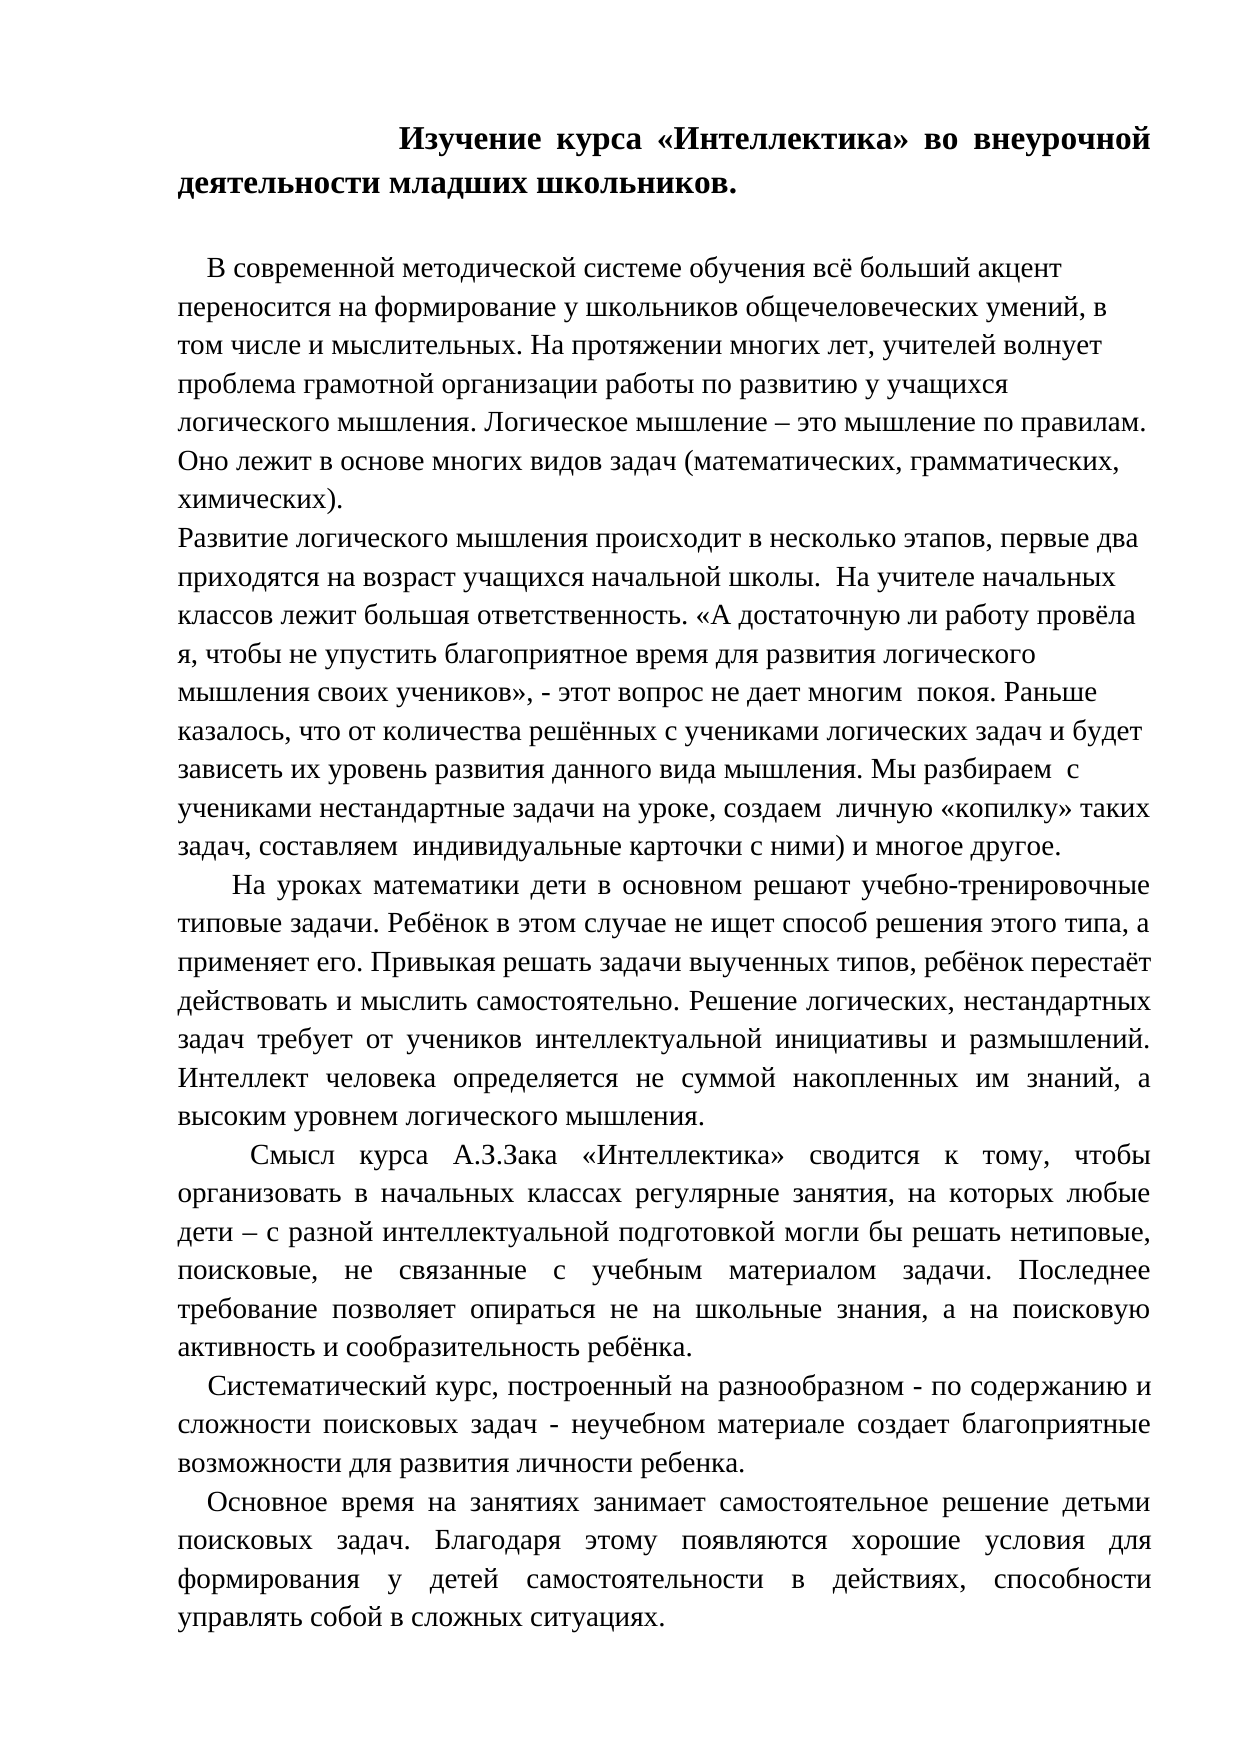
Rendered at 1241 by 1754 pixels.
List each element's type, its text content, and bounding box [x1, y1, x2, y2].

text Основное время на занятиях занимает самостоятельное решение детьми поисковых задач. Благодаря этому появляются хорошие условия для формирования у детей самостоятельности в действиях, способности управлять собой в сложных ситуациях. [177, 1484, 1152, 1633]
text Систематический курс, построенный на разнообразном - по содержанию и сложности поисковых задач - неучебном материале создает благоприятные возможности для развития личности ребенка. [177, 1368, 1152, 1479]
text На уроках математики дети в основном решают учебно-тренировочные типовые задачи. Ребёнок в этом случае не ищет способ решения этого типа, а применяет его. Привыкая решать задачи выученных типов, ребёнок перестаёт действовать и мыслить самостоятельно. Решение логических, нестандартных задач требует от учеников интеллектуальной инициативы и размышлений. Интеллект человека определяется не суммой накопленных им знаний, а высоким уровнем логического мышления. [177, 867, 1152, 1132]
text В современной методической системе обучения всё больший акцент переносится на формирование у школьников общечеловеческих умений, в том числе и мыслительных. На протяжении многих лет, учителей волнует проблема грамотной организации работы по развитию у учащихся логического мышления. Логическое мышление – это мышление по правилам. Оно лежит в основе многих видов задач (математических, грамматических, химических). Развитие логического мышления происходит в несколько этапов, первые два приходятся на возраст учащихся начальной школы. На учителе начальных классов лежит большая ответственность. «А достаточную ли работу провёла я, чтобы не упустить благоприятное время для развития логического мышления своих учеников», - этот вопрос не дает многим покоя. Раньше казалось, что от количества решённых с учениками логических задач и будет зависеть их уровень развития данного вида мышления. Мы разбираем с учениками нестандартные задачи на уроке, создаем личную «копилку» таких задач, составляем индивидуальные карточки с ними) и многое другое. [177, 250, 1152, 862]
text Изучение курса «Интеллектика» во внеурочной деятельности младших школьников. [177, 118, 1152, 201]
text Смысл курса А.З.Зака «Интеллектика» сводится к тому, чтобы организовать в начальных классах регулярные занятия, на которых любые дети – с разной интеллектуальной подготовкой могли бы решать нетиповые, поисковые, не связанные с учебным материалом задачи. Последнее требование позволяет опираться не на школьные знания, а на поисковую активность и сообразительность ребёнка. [177, 1137, 1152, 1363]
